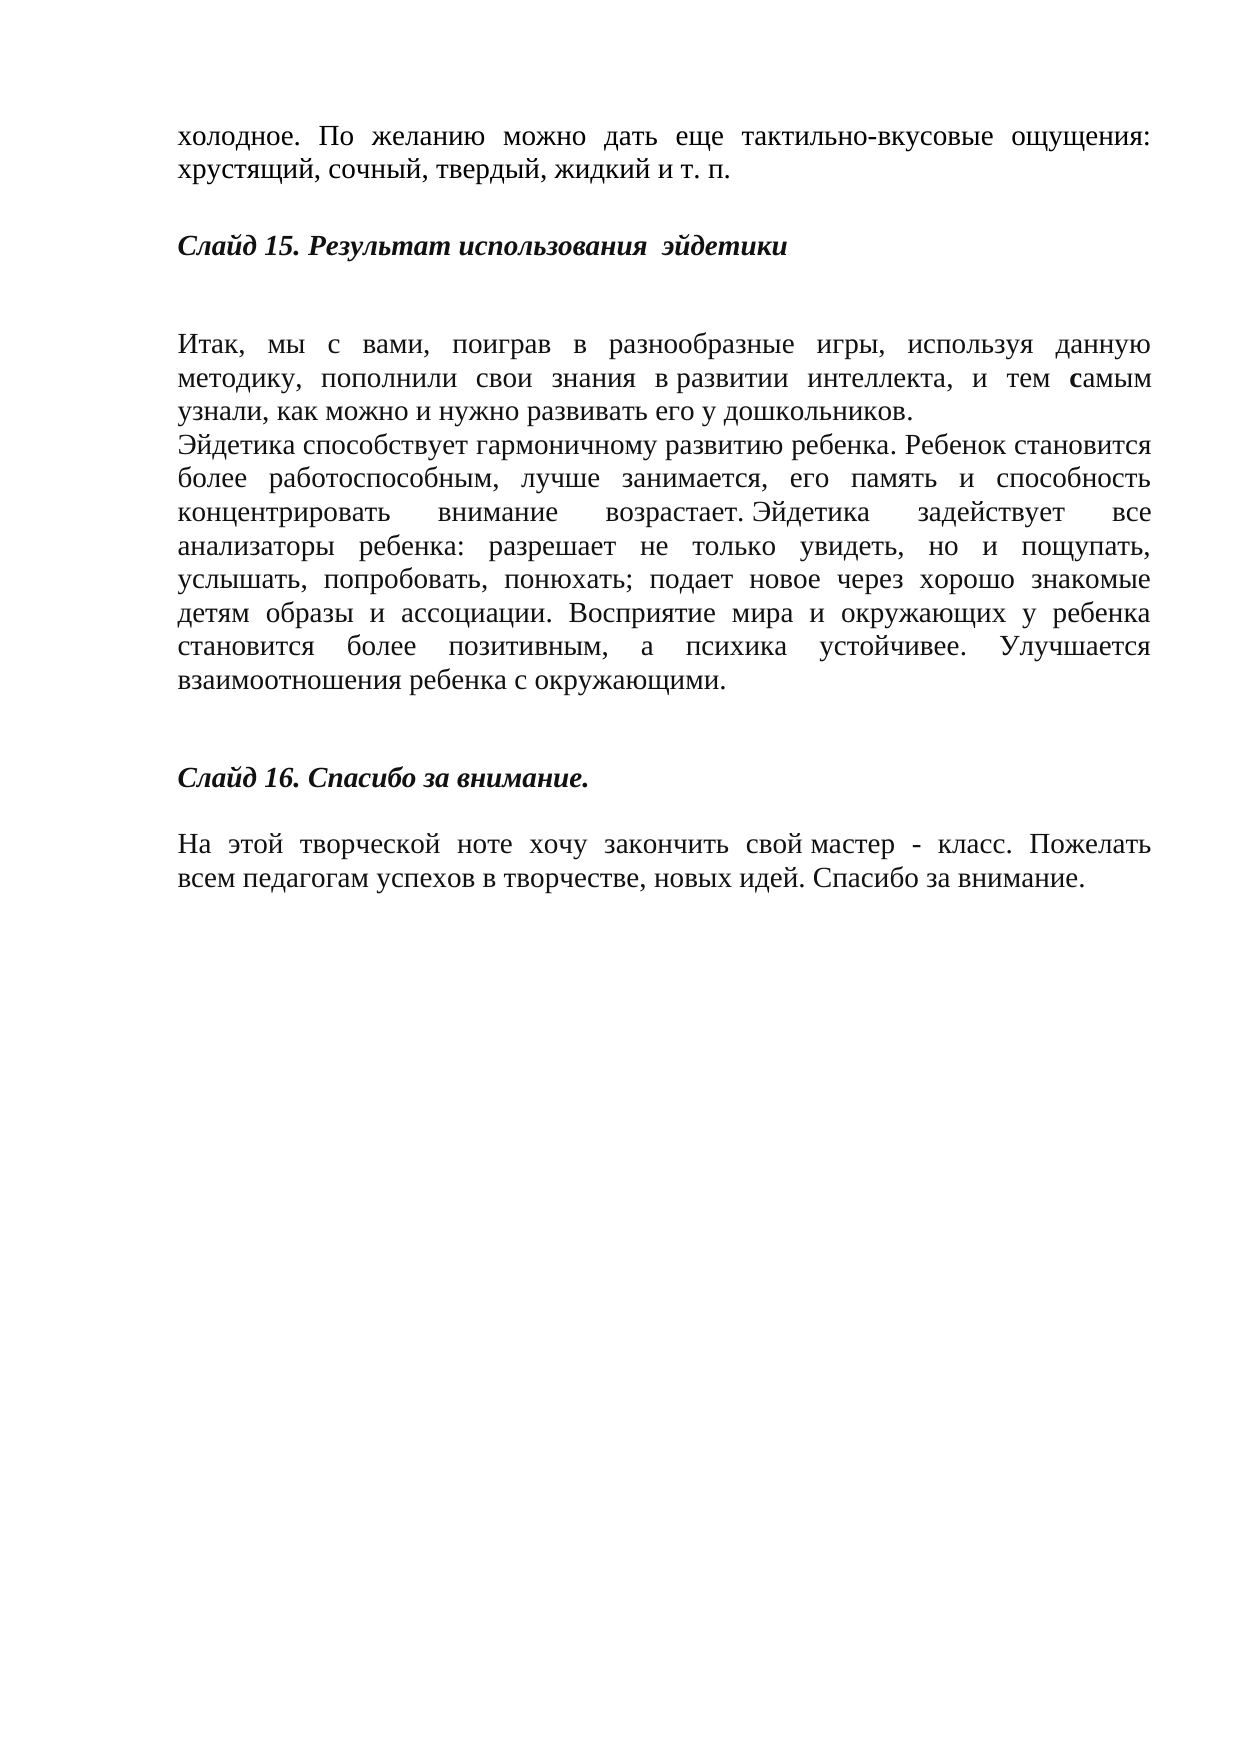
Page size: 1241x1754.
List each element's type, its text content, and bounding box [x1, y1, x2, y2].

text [177, 118, 1152, 185]
text Слайд 15. Результат использования эйдетики [177, 228, 1152, 262]
text Эйдетика способствует гармоничному развитию ребенка. Ребенок становится более работоспособным, лучше занимается, его память и способность концентрировать внимание возрастает. Эйдетика задействует все анализаторы ребенка: разрешает не только увидеть, но и пощупать, услышать, попробовать, понюхать; подает новое через хорошо знакомые детям образы и ассоциации. Восприятие мира и окружающих у ребенка становится более позитивным, а психика устойчивее. Улучшается взаимоотношения ребенка с окружающими. [177, 427, 1152, 695]
text Слайд 16. Спасибо за внимание. [177, 760, 1152, 794]
text На этой творческой ноте хочу закончить свой мастер - класс. Пожелать всем педагогам успехов в творчестве, новых идей. Спасибо за внимание. [177, 826, 1152, 893]
text Итак, мы с вами, поиграв в разнообразные игры, используя данную методику, пополнили свои знания в развитии интеллекта, и тем самым узнали, как можно и нужно развивать его у дошкольников. [177, 326, 1152, 427]
